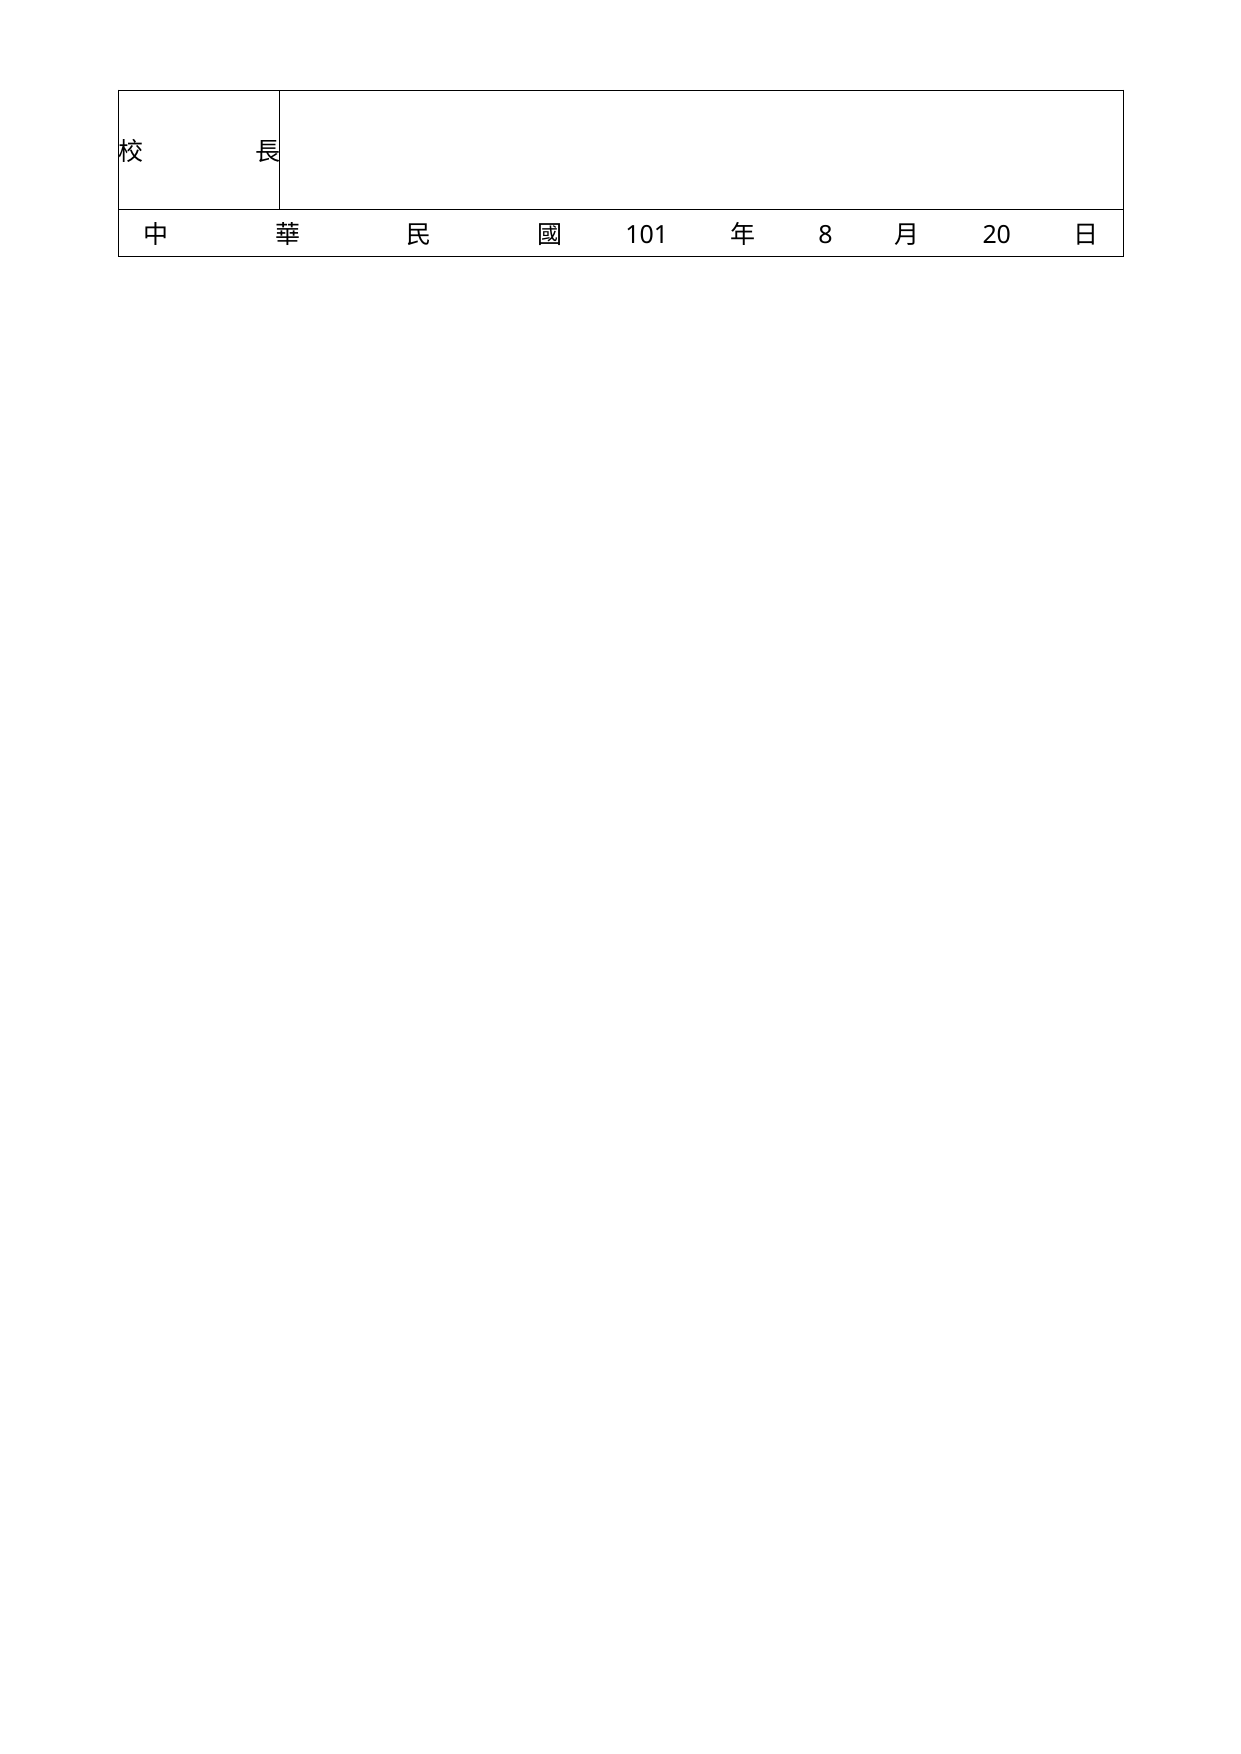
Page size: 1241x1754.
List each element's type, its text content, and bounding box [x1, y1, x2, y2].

table_cell 中 華 民 國 101 年 8 月 20 日 [119, 210, 1123, 256]
table_cell [280, 91, 1123, 209]
table_cell 校長 [119, 91, 279, 209]
